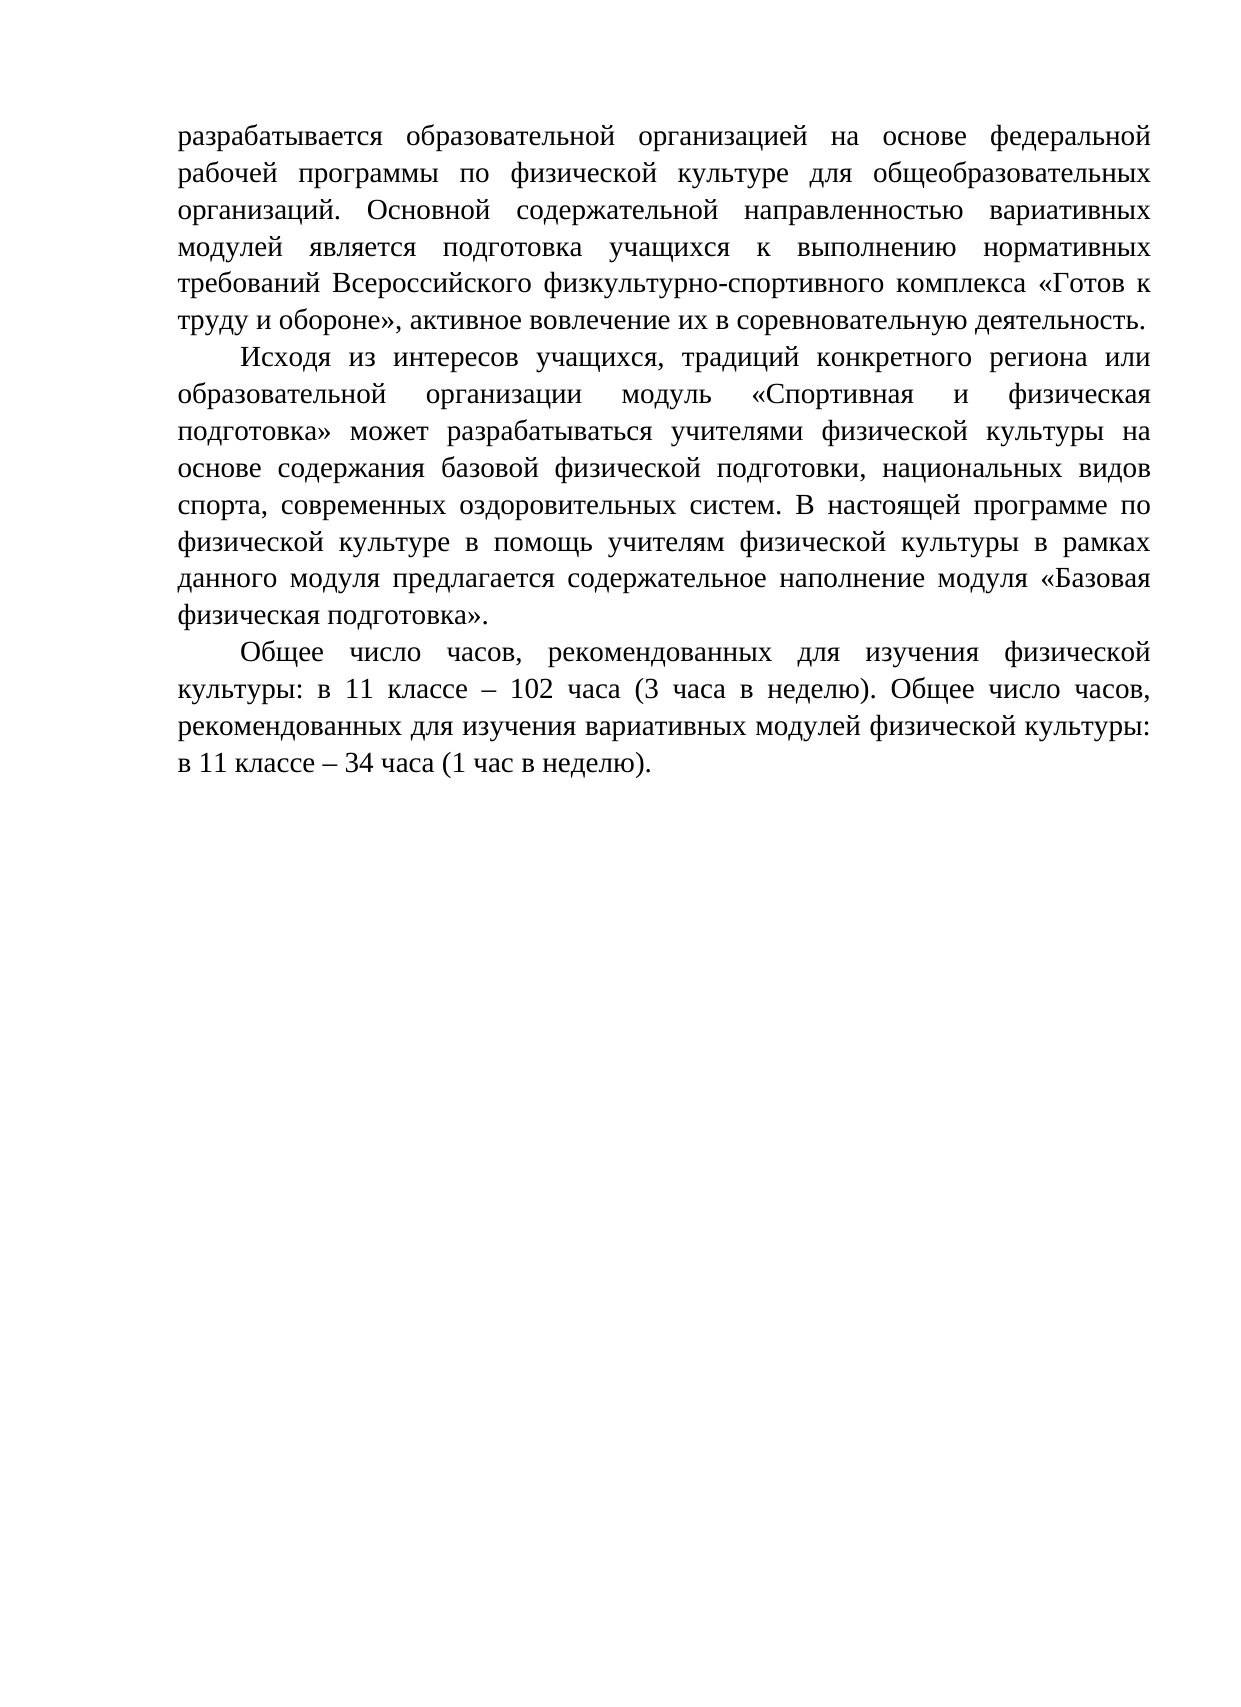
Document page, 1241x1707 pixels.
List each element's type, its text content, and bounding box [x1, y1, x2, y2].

text ‌Общее число часов, рекомендованных для изучения физической культуры: в 11 классе – 102 часа (3 часа в неделю). Общее число часов, рекомендованных для изучения вариативных модулей физической культуры: в 11 классе – 34 часа (1 час в неделю).‌‌ [177, 634, 1152, 778]
text Исходя из интересов учащихся, традиций конкретного региона или образовательной организации модуль «Спортивная и физическая подготовка» может разрабатываться учителями физической культуры на основе содержания базовой физической подготовки, национальных видов спорта, современных оздоровительных систем. В настоящей программе по физической культуре в помощь учителям физической культуры в рамках данного модуля предлагается содержательное наполнение модуля «Базовая физическая подготовка». [177, 339, 1152, 631]
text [177, 118, 1152, 336]
